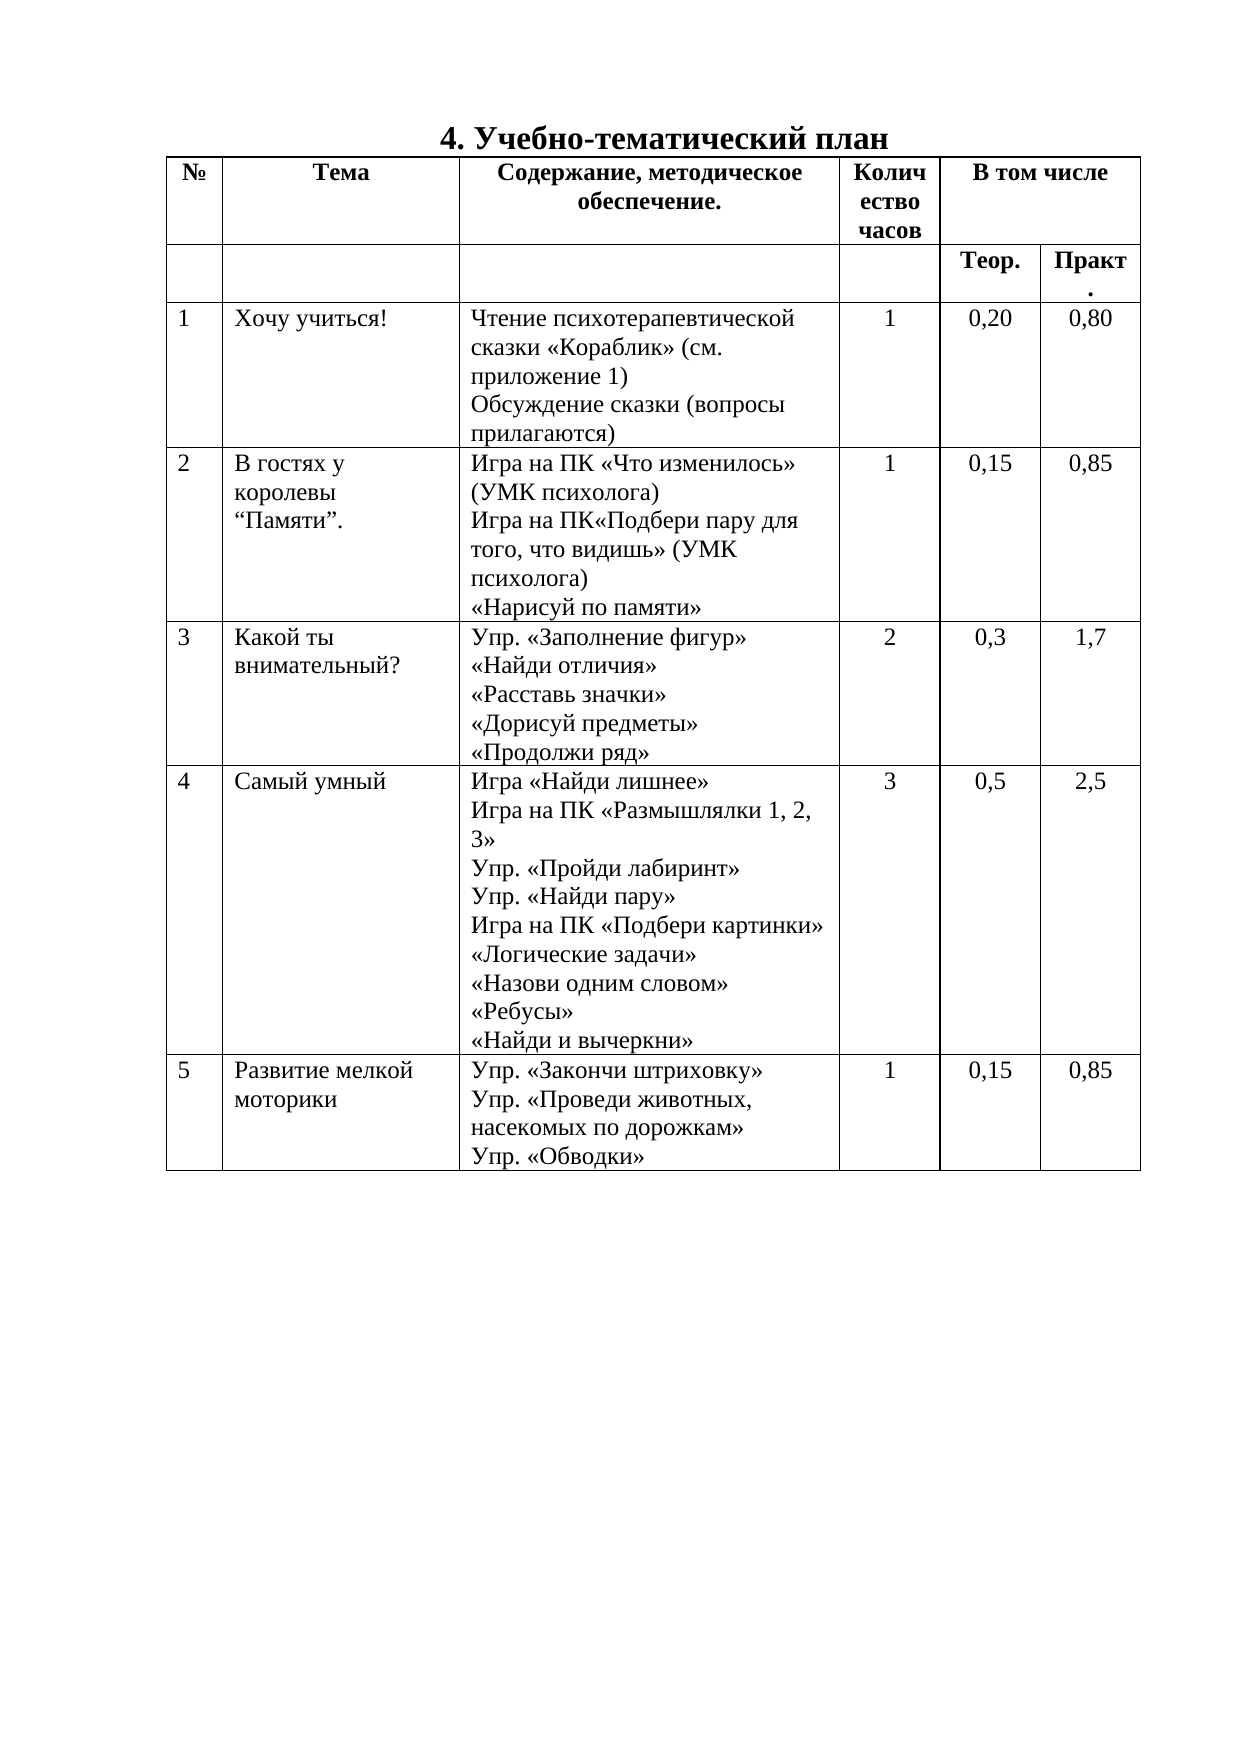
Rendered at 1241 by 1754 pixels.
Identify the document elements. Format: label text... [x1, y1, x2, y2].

table_header Тема [223, 158, 459, 244]
table_cell Чтение психотерапевтической сказки «Кораблик» (см. приложение 1) Обсуждение сказки (вопросы прилагаются) [460, 303, 839, 447]
table_cell Развитие мелкой моторики [223, 1055, 459, 1170]
table_cell 4 [167, 766, 222, 1054]
table_cell Какой ты внимательный? [223, 622, 459, 765]
table_header Количество часов [840, 158, 939, 244]
table_cell 0,15 [941, 1055, 1040, 1170]
table_cell 2 [167, 448, 222, 621]
table_cell 0,85 [1041, 448, 1140, 621]
table_cell Упр. «Закончи штриховку» Упр. «Проведи животных, насекомых по дорожкам» Упр. «Обводки» [460, 1055, 839, 1170]
table_cell 0,20 [941, 303, 1040, 447]
table_cell 0,15 [941, 448, 1040, 621]
text 4. Учебно-тематический план [177, 118, 1152, 156]
table_header Содержание, методическое обеспечение. [460, 158, 839, 244]
table_cell [167, 245, 222, 302]
table_cell [460, 245, 839, 302]
table_cell 2,5 [1041, 766, 1140, 1054]
table_cell 3 [840, 766, 939, 1054]
table_cell 1,7 [1041, 622, 1140, 765]
table_cell Игра на ПК «Что изменилось» (УМК психолога) Игра на ПК«Подбери пару для того, что видишь» (УМК психолога) «Нарисуй по памяти» [460, 448, 839, 621]
table_cell [840, 245, 939, 302]
table_cell 2 [840, 622, 939, 765]
table_cell Хочу учиться! [223, 303, 459, 447]
table_cell Игра «Найди лишнее» Игра на ПК «Размышлялки 1, 2, 3» Упр. «Пройди лабиринт» Упр. «Найди пару» Игра на ПК «Подбери картинки» «Логические задачи» «Назови одним словом» «Ребусы» «Найди и вычеркни» [460, 766, 839, 1054]
table_cell 5 [167, 1055, 222, 1170]
table_cell [223, 245, 459, 302]
table_cell 0,5 [941, 766, 1040, 1054]
table_cell 1 [840, 1055, 939, 1170]
table_cell 1 [840, 303, 939, 447]
table_cell Упр. «Заполнение фигур» «Найди отличия» «Расставь значки» «Дорисуй предметы» «Продолжи ряд» [460, 622, 839, 765]
table_cell 0,3 [941, 622, 1040, 765]
table_header В том числе [941, 158, 1140, 244]
table_cell Практ. [1041, 245, 1140, 302]
table_header № [167, 158, 222, 244]
table_cell В гостях у королевы “Памяти”. [223, 448, 459, 621]
table_cell Теор. [941, 245, 1040, 302]
table_cell 0,85 [1041, 1055, 1140, 1170]
table_cell 1 [840, 448, 939, 621]
table_cell 0,80 [1041, 303, 1140, 447]
table_cell 3 [167, 622, 222, 765]
table_cell Самый умный [223, 766, 459, 1054]
table_cell 1 [167, 303, 222, 447]
